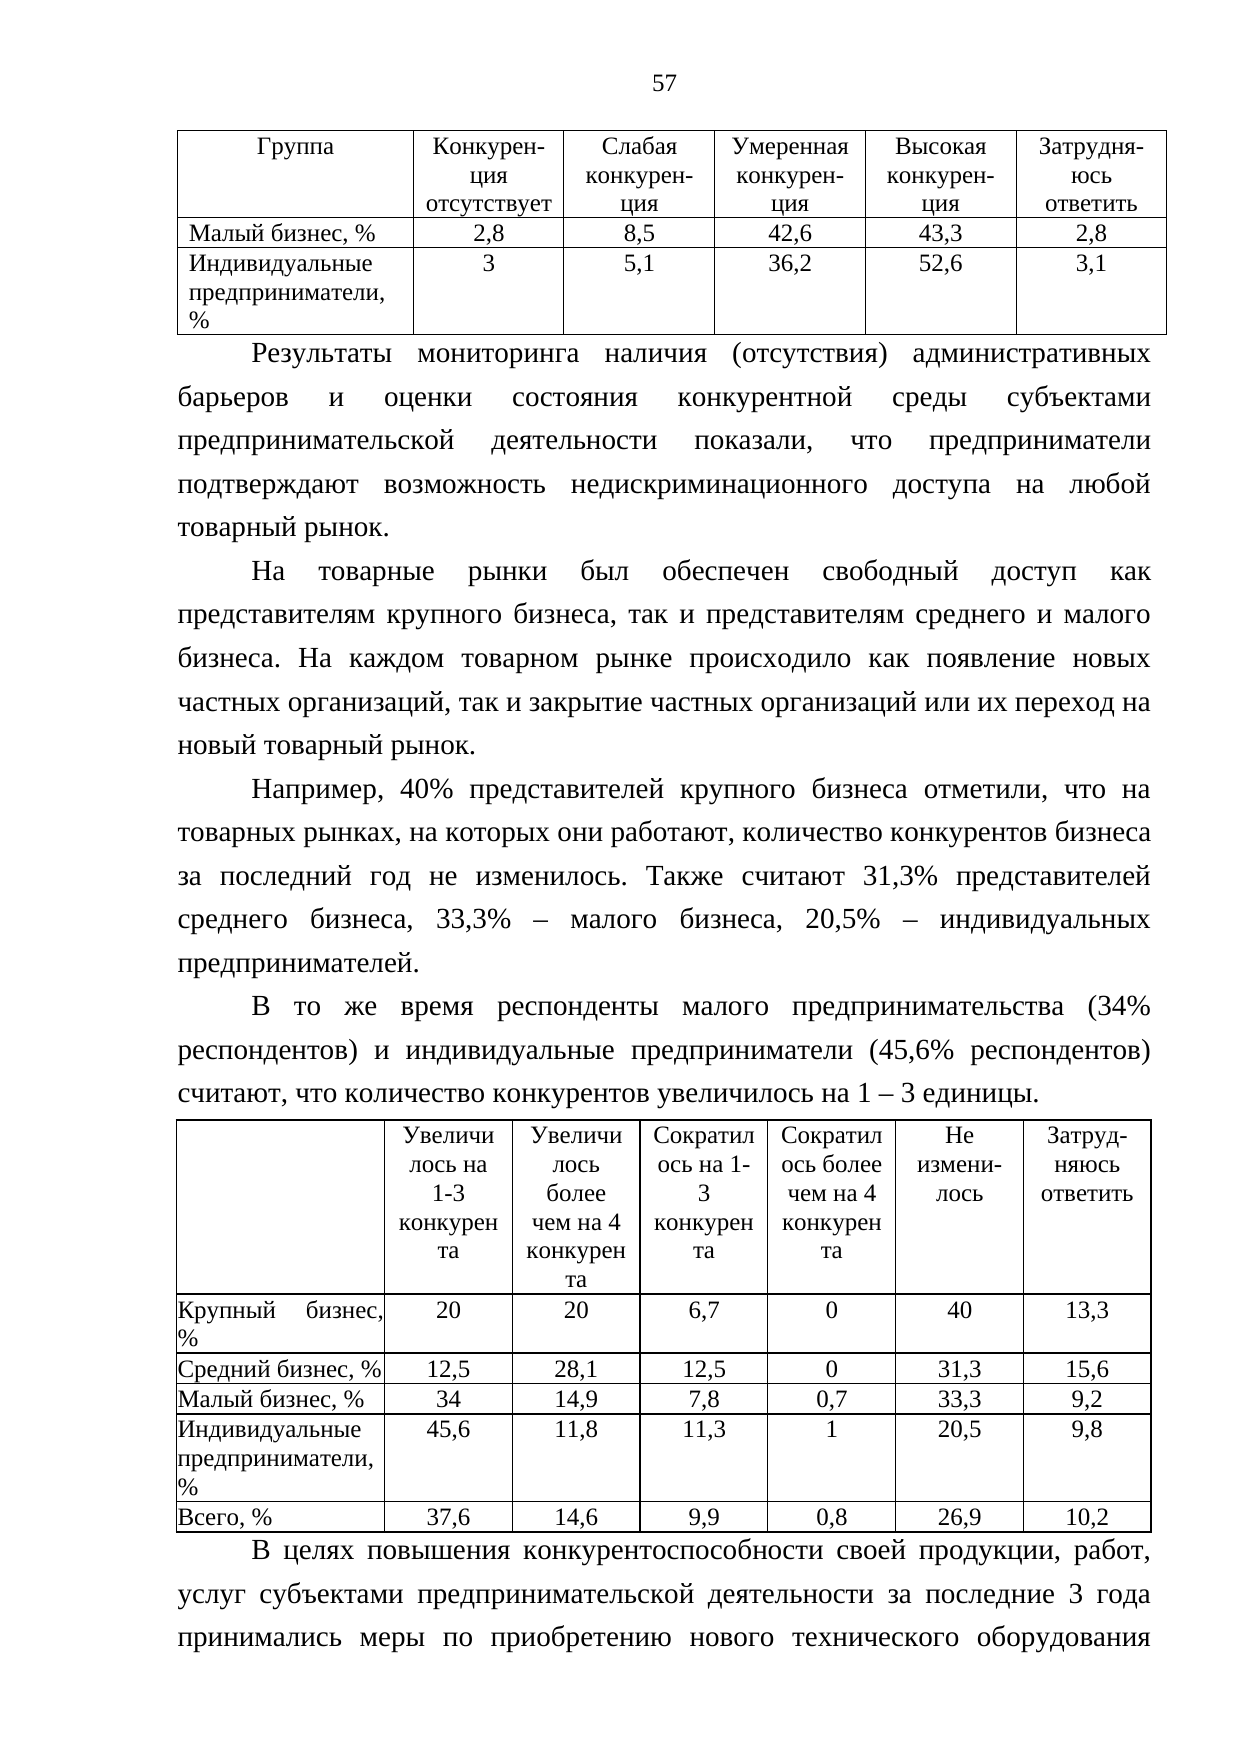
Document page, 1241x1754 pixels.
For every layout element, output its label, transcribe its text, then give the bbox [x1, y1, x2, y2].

table_cell 6,7 [641, 1295, 767, 1352]
table_header Сократилось на 1-3 конкурента [641, 1121, 767, 1293]
table_cell 5,1 [564, 248, 714, 334]
table_cell 36,2 [715, 248, 865, 334]
table_cell 40 [896, 1295, 1023, 1352]
table_cell 14,9 [513, 1384, 639, 1413]
table_cell 11,3 [641, 1415, 767, 1501]
table_header [177, 1121, 384, 1293]
table_cell Всего, % [177, 1502, 384, 1531]
table_cell 1 [768, 1415, 895, 1501]
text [177, 1533, 1152, 1653]
table_cell 15,6 [1024, 1354, 1150, 1382]
table_header Высокая конкурен-ция [866, 131, 1016, 217]
table_cell Средний бизнес, % [177, 1354, 384, 1382]
text Результаты мониторинга наличия (отсутствия) административных барьеров и оценки состояния конкурентной среды субъектами предпринимательской деятельности показали, что предприниматели подтверждают возможность недискриминационного доступа на любой товарный рынок. [177, 335, 1152, 543]
table_cell 13,3 [1024, 1295, 1150, 1352]
text В то же время респонденты малого предпринимательства (34% респондентов) и индивидуальные предприниматели (45,6% респондентов) считают, что количество конкурентов увеличилось на 1 – 3 единицы. [177, 988, 1152, 1109]
table_cell Крупный бизнес, % [177, 1295, 384, 1352]
table_cell 12,5 [641, 1354, 767, 1382]
table_cell 43,3 [866, 218, 1016, 247]
table_header Конкурен-ция отсутствует [414, 131, 563, 217]
table_cell 12,5 [385, 1354, 512, 1382]
table_cell 9,9 [641, 1502, 767, 1531]
text На товарные рынки был обеспечен свободный доступ как представителям крупного бизнеса, так и представителям среднего и малого бизнеса. На каждом товарном рынке происходило как появление новых частных организаций, так и закрытие частных организаций или их переход на новый товарный рынок. [177, 553, 1152, 761]
table_cell Малый бизнес, % [177, 1384, 384, 1413]
table_cell 52,6 [866, 248, 1016, 334]
table_header Затруд-няюсь ответить [1024, 1121, 1150, 1293]
table_cell 9,2 [1024, 1384, 1150, 1413]
table_cell Малый бизнес, % [178, 218, 413, 247]
table_cell 20 [385, 1295, 512, 1352]
text Например, 40% представителей крупного бизнеса отметили, что на товарных рынках, на которых они работают, количество конкурентов бизнеса за последний год не изменилось. Также считают 31,3% представителей среднего бизнеса, 33,3% – малого бизнеса, 20,5% – индивидуальных предпринимателей. [177, 771, 1152, 978]
table_cell 45,6 [385, 1415, 512, 1501]
table_cell 11,8 [513, 1415, 639, 1501]
table_header Не измени-лось [896, 1121, 1023, 1293]
table_header Умеренная конкурен-ция [715, 131, 865, 217]
table_cell 34 [385, 1384, 512, 1413]
table_cell 2,8 [414, 218, 563, 247]
table_header Сократилось более чем на 4 конкурента [768, 1121, 895, 1293]
table_cell 28,1 [513, 1354, 639, 1382]
table_cell 2,8 [1017, 218, 1166, 247]
table_cell 8,5 [564, 218, 714, 247]
table_header Затрудня-юсь ответить [1017, 131, 1166, 217]
table_cell 9,8 [1024, 1415, 1150, 1501]
table_cell 33,3 [896, 1384, 1023, 1413]
table_cell 7,8 [641, 1384, 767, 1413]
table_header Слабая конкурен-ция [564, 131, 714, 217]
table_cell 0,7 [768, 1384, 895, 1413]
table_cell 26,9 [896, 1502, 1023, 1531]
table_cell 0,8 [768, 1502, 895, 1531]
table_cell 20 [513, 1295, 639, 1352]
table_cell Индивидуальные предприниматели, % [178, 248, 413, 334]
table_header Увеличилось более чем на 4 конкурента [513, 1121, 639, 1293]
table_cell 31,3 [896, 1354, 1023, 1382]
table_cell 37,6 [385, 1502, 512, 1531]
table_cell 3,1 [1017, 248, 1166, 334]
table_cell Индивидуальные предприниматели, % [177, 1415, 384, 1501]
table_cell 0 [768, 1354, 895, 1382]
table_cell 20,5 [896, 1415, 1023, 1501]
table_cell 10,2 [1024, 1502, 1150, 1531]
table_header Группа [178, 131, 413, 217]
table_cell 3 [414, 248, 563, 334]
table_cell 0 [768, 1295, 895, 1352]
table_header Увеличилось на 1-3 конкурента [385, 1121, 512, 1293]
table_cell 42,6 [715, 218, 865, 247]
table_cell 14,6 [513, 1502, 639, 1531]
